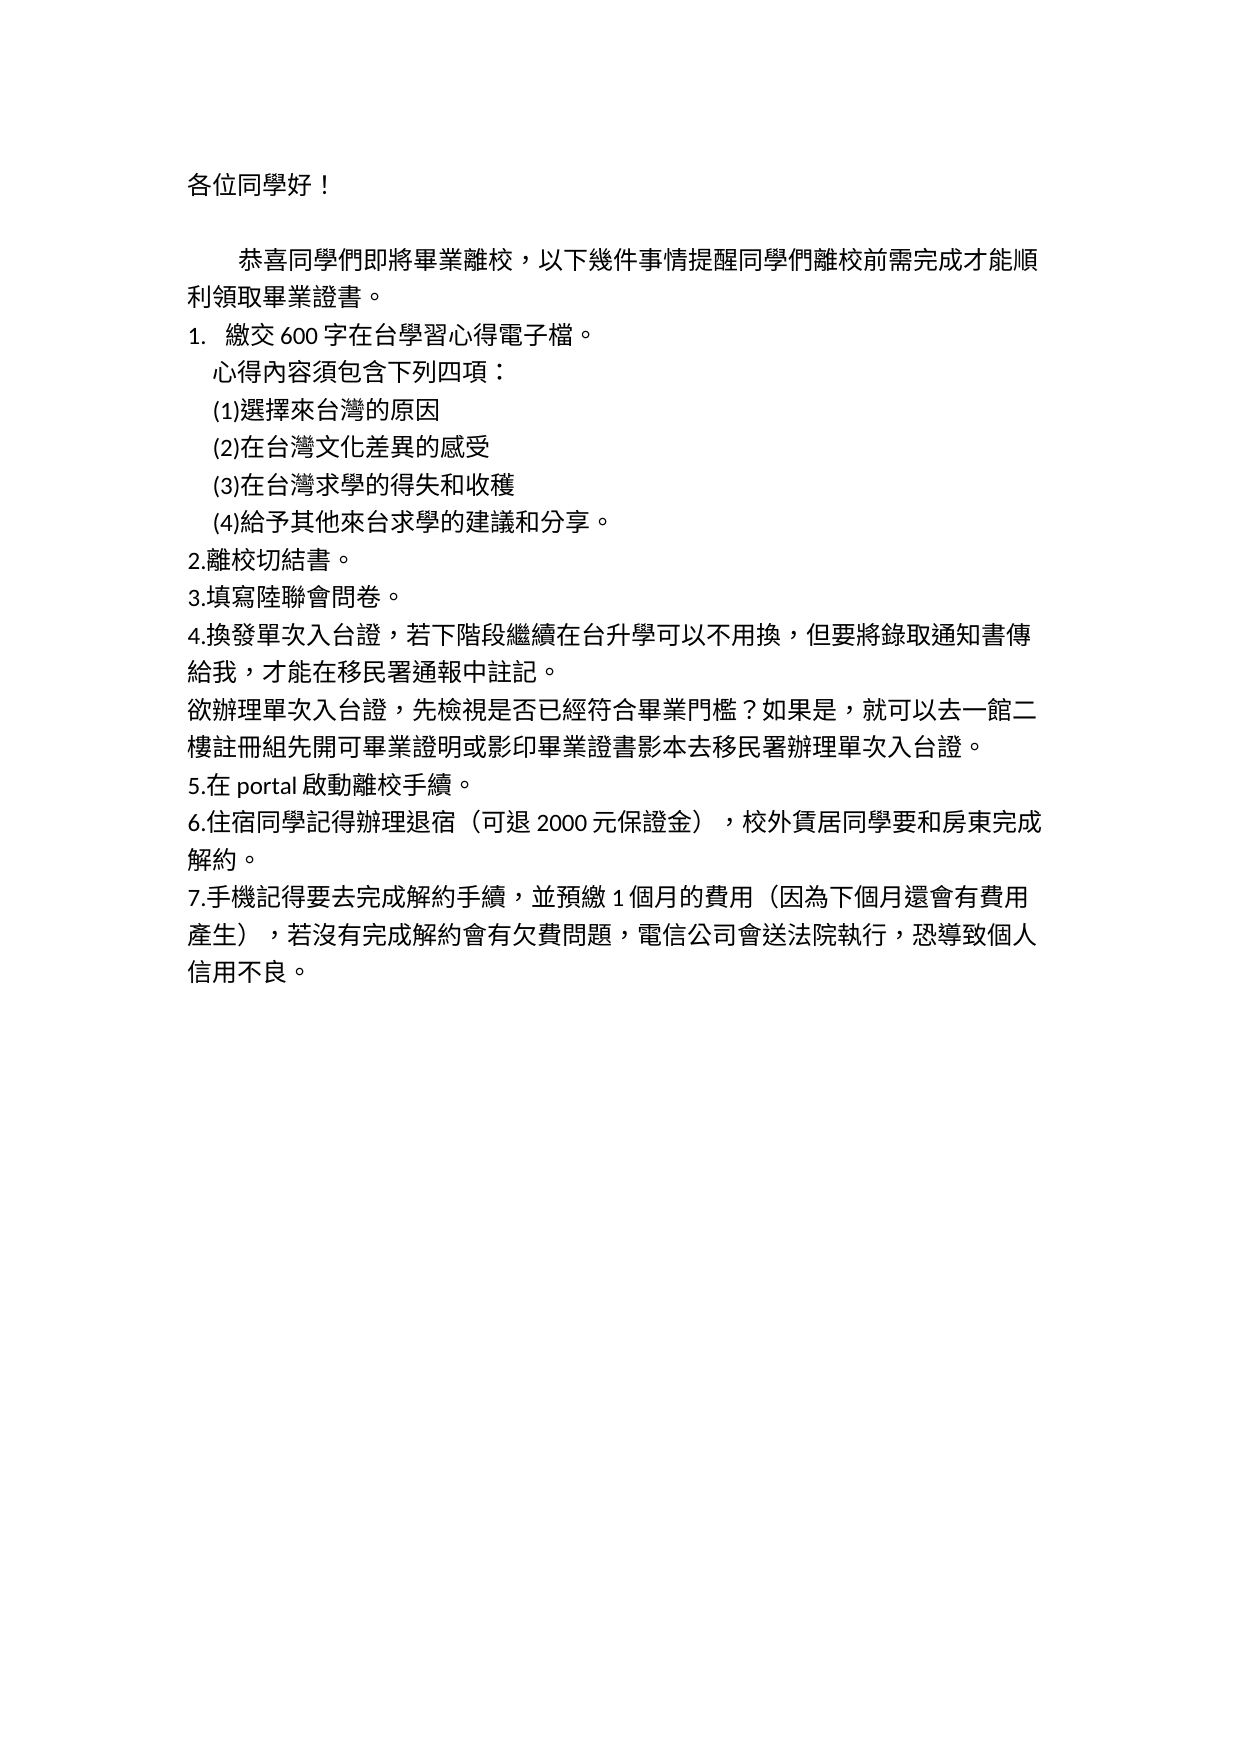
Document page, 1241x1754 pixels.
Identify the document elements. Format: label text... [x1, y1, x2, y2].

text 心得內容須包含下列四項： [187, 352, 1053, 389]
list 繳交600字在台學習心得電子檔。 [187, 314, 1053, 352]
text (2)在台灣文化差異的感受 [187, 427, 1053, 464]
text 7.手機記得要去完成解約手續，並預繳1個月的費用（因為下個月還會有費用產生），若沒有完成解約會有欠費問題，電信公司會送法院執行，恐導致個人信用不良。 [187, 877, 1053, 989]
text (4)給予其他來台求學的建議和分享。 [187, 502, 1053, 539]
text 4.換發單次入台證，若下階段繼續在台升學可以不用換，但要將錄取通知書傳給我，才能在移民署通報中註記。 [187, 614, 1053, 689]
text 6.住宿同學記得辦理退宿（可退2000元保證金），校外賃居同學要和房東完成解約。 [187, 802, 1053, 877]
text 欲辦理單次入台證，先檢視是否已經符合畢業門檻？如果是，就可以去一館二樓註冊組先開可畢業證明或影印畢業證書影本去移民署辦理單次入台證。 [187, 689, 1053, 764]
text 5.在portal啟動離校手續。 [187, 764, 1053, 802]
text 2.離校切結書。 [187, 539, 1053, 577]
text (3)在台灣求學的得失和收穫 [187, 464, 1053, 502]
text 3.填寫陸聯會問卷。 [187, 577, 1053, 614]
text 各位同學好！ [187, 164, 1053, 202]
text 恭喜同學們即將畢業離校，以下幾件事情提醒同學們離校前需完成才能順利領取畢業證書。 [187, 239, 1053, 314]
text (1)選擇來台灣的原因 [187, 389, 1053, 427]
